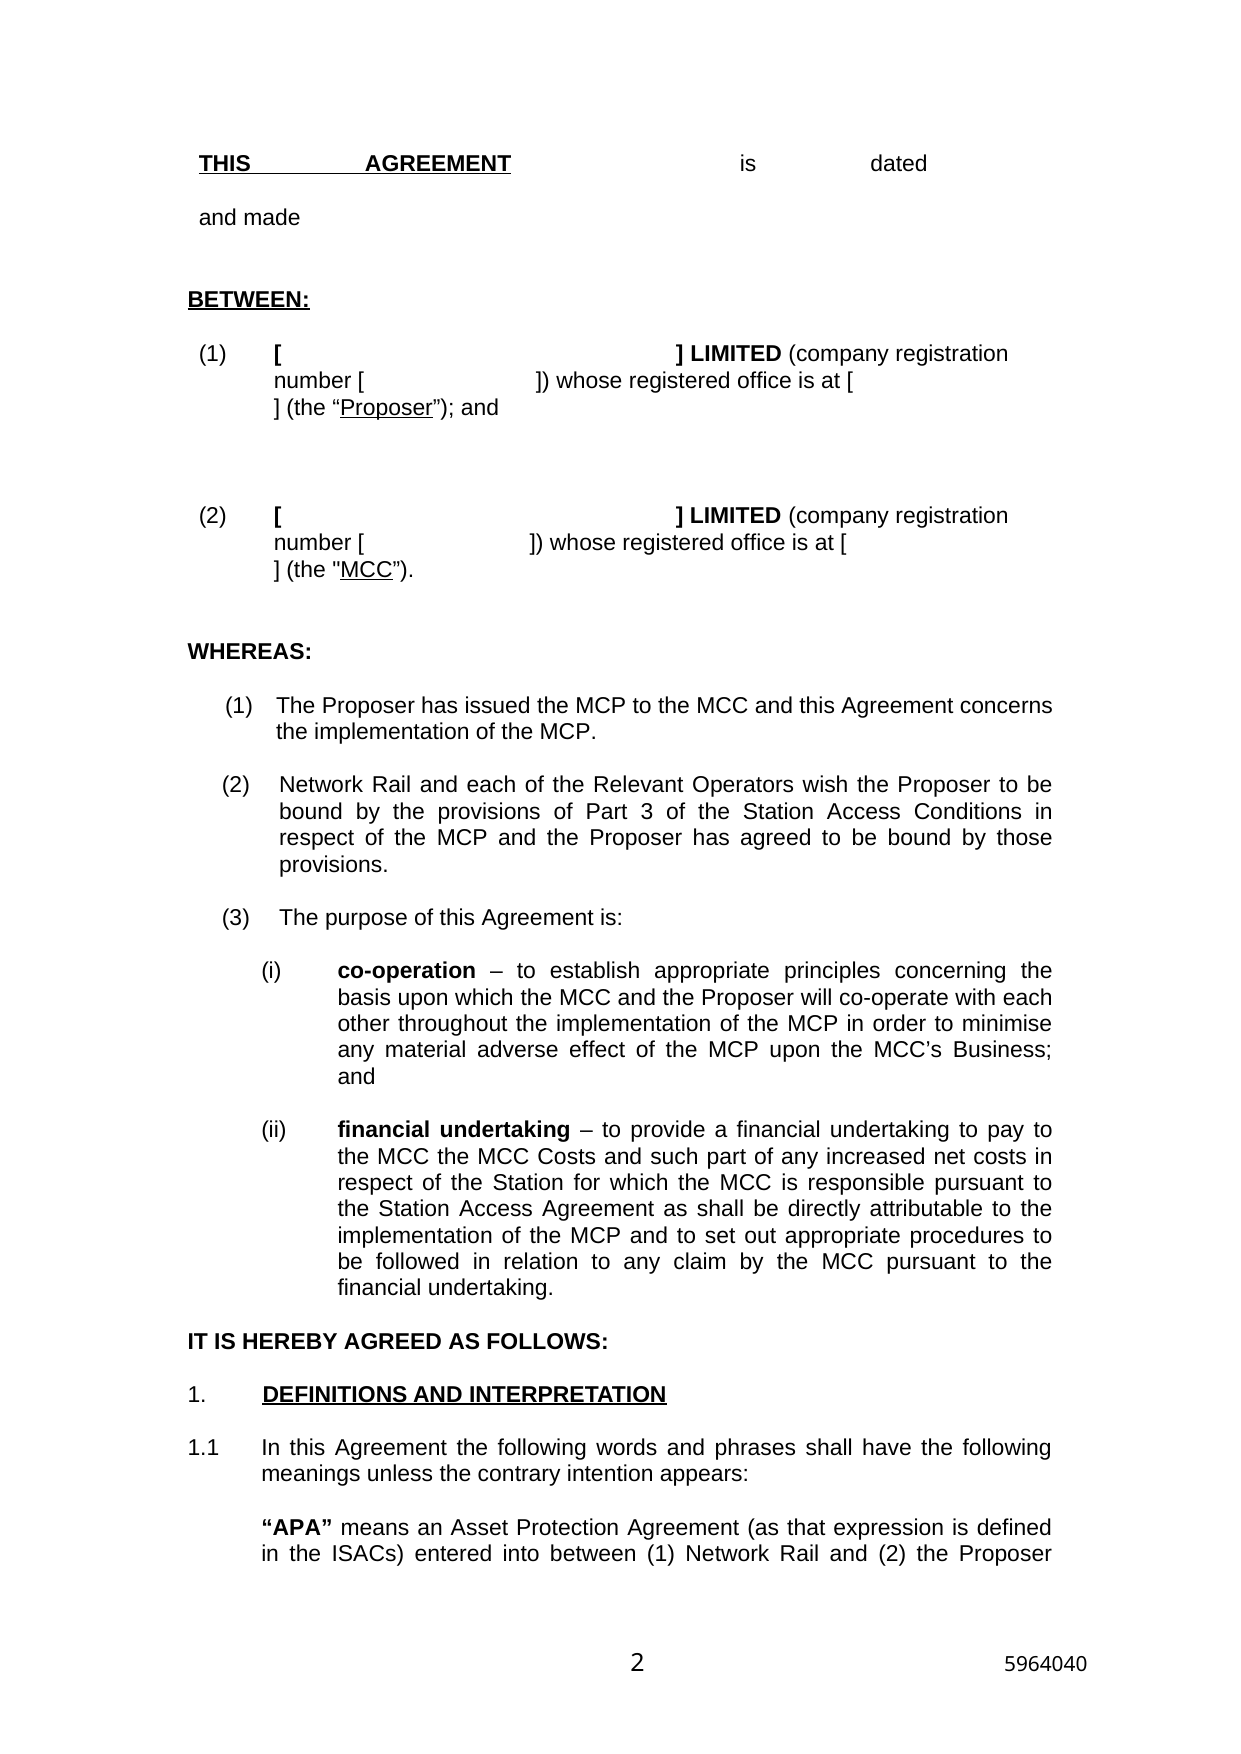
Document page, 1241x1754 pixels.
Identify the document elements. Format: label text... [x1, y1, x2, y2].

list The Proposer has issued the MCP to the MCC and this Agreement concerns the implementation of the MCP. [225, 692, 1053, 744]
text (i) co-operation – to establish appropriate principles concerning the basis upon which the MCC and the Proposer will co-operate with each other throughout the implementation of the MCP in order to minimise any material adverse effect of the MCP upon the MCC’s Business; and [261, 957, 1053, 1089]
list DEFINITIONS AND INTERPRETATION [187, 1381, 1053, 1407]
text BETWEEN: [187, 285, 1053, 312]
text WHEREAS: [187, 637, 1053, 664]
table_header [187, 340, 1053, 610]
text IT IS HEREBY AGREED AS FOLLOWS: [187, 1328, 1053, 1354]
list (2) Network Rail and each of the Relevant Operators wish the Proposer to be bound by the provisions of Part 3 of the Station Access Conditions in respect of the MCP and the Proposer has agreed to be bound by those provisions. [222, 771, 1053, 877]
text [261, 1514, 1053, 1566]
text (3) The purpose of this Agreement is: [222, 904, 1053, 930]
list 1.1 In this Agreement the following words and phrases shall have the following meanings unless the contrary intention appears: [187, 1434, 1053, 1487]
text (ii) financial undertaking – to provide a financial undertaking to pay to the MCC the MCC Costs and such part of any increased net costs in respect of the Station for which the MCC is responsible pursuant to the Station Access Agreement as shall be directly attributable to the implementation of the MCP and to set out appropriate procedures to be followed in relation to any claim by the MCC pursuant to the financial undertaking. [261, 1116, 1053, 1301]
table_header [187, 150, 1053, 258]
